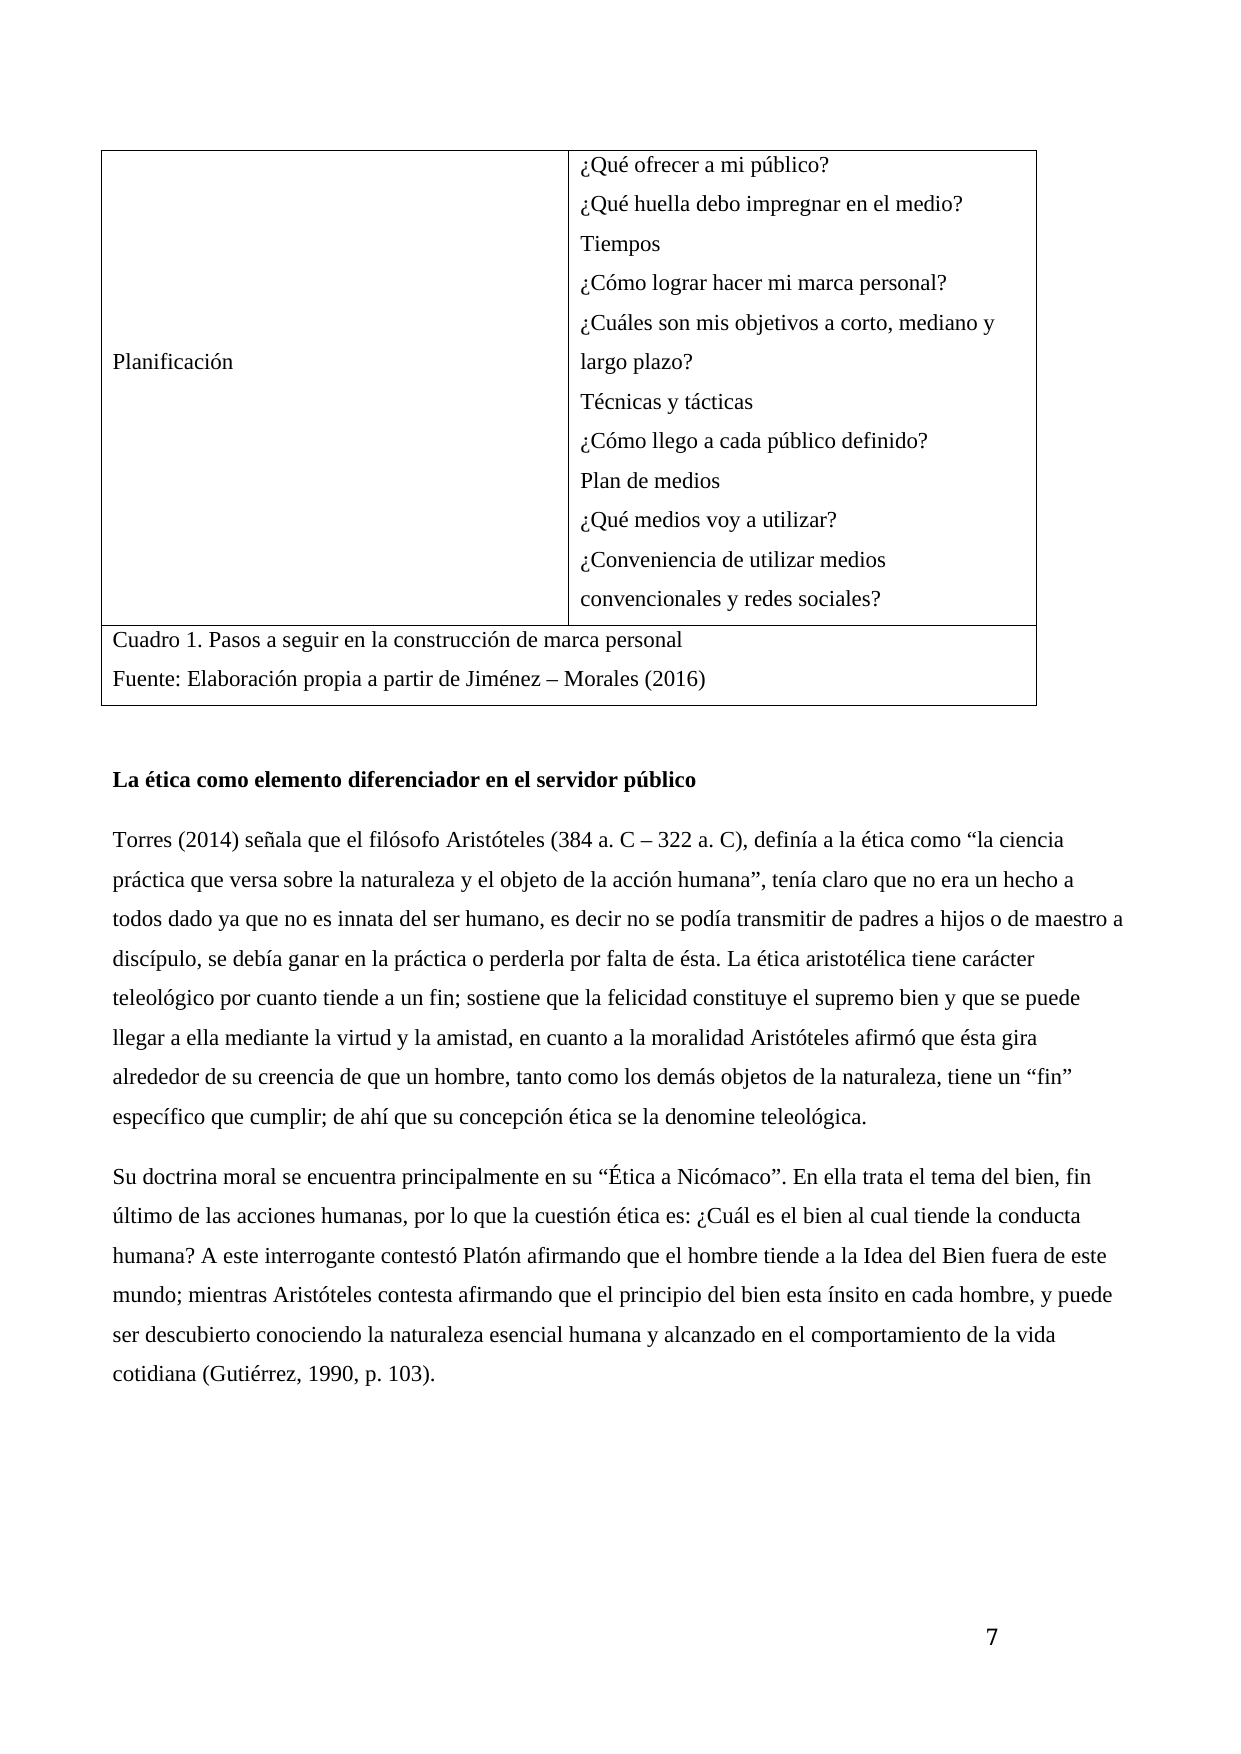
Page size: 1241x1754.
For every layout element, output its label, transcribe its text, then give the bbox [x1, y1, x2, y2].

text La ética como elemento diferenciador en el servidor público [112, 766, 1128, 792]
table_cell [569, 151, 1036, 625]
text Torres (2014) señala que el filósofo Aristóteles (384 a. C – 322 a. C), definía a la ética como “la ciencia práctica que versa sobre la naturaleza y el objeto de la acción humana”, tenía claro que no era un hecho a todos dado ya que no es innata del ser humano, es decir no se podía transmitir de padres a hijos o de maestro a discípulo, se debía ganar en la práctica o perderla por falta de ésta. La ética aristotélica tiene carácter teleológico por cuanto tiende a un fin; sostiene que la felicidad constituye el supremo bien y que se puede llegar a ella mediante la virtud y la amistad, en cuanto a la moralidad Aristóteles afirmó que ésta gira alrededor de su creencia de que un hombre, tanto como los demás objetos de la naturaleza, tiene un “fin” específico que cumplir; de ahí que su concepción ética se la denomine teleológica. [112, 826, 1128, 1129]
text Su doctrina moral se encuentra principalmente en su “Ética a Nicómaco”. En ella trata el tema del bien, fin último de las acciones humanas, por lo que la cuestión ética es: ¿Cuál es el bien al cual tiende la conducta humana? A este interrogante contestó Platón afirmando que el hombre tiende a la Idea del Bien fuera de este mundo; mientras Aristóteles contesta afirmando que el principio del bien esta ínsito en cada hombre, y puede ser descubierto conociendo la naturaleza esencial humana y alcanzado en el comportamiento de la vida cotidiana (Gutiérrez, 1990, p. 103). [112, 1163, 1128, 1387]
table_cell Cuadro 1. Pasos a seguir en la construcción de marca personal Fuente: Elaboración propia a partir de Jiménez – Morales (2016) [102, 626, 1036, 705]
table_cell Planificación [102, 151, 568, 625]
